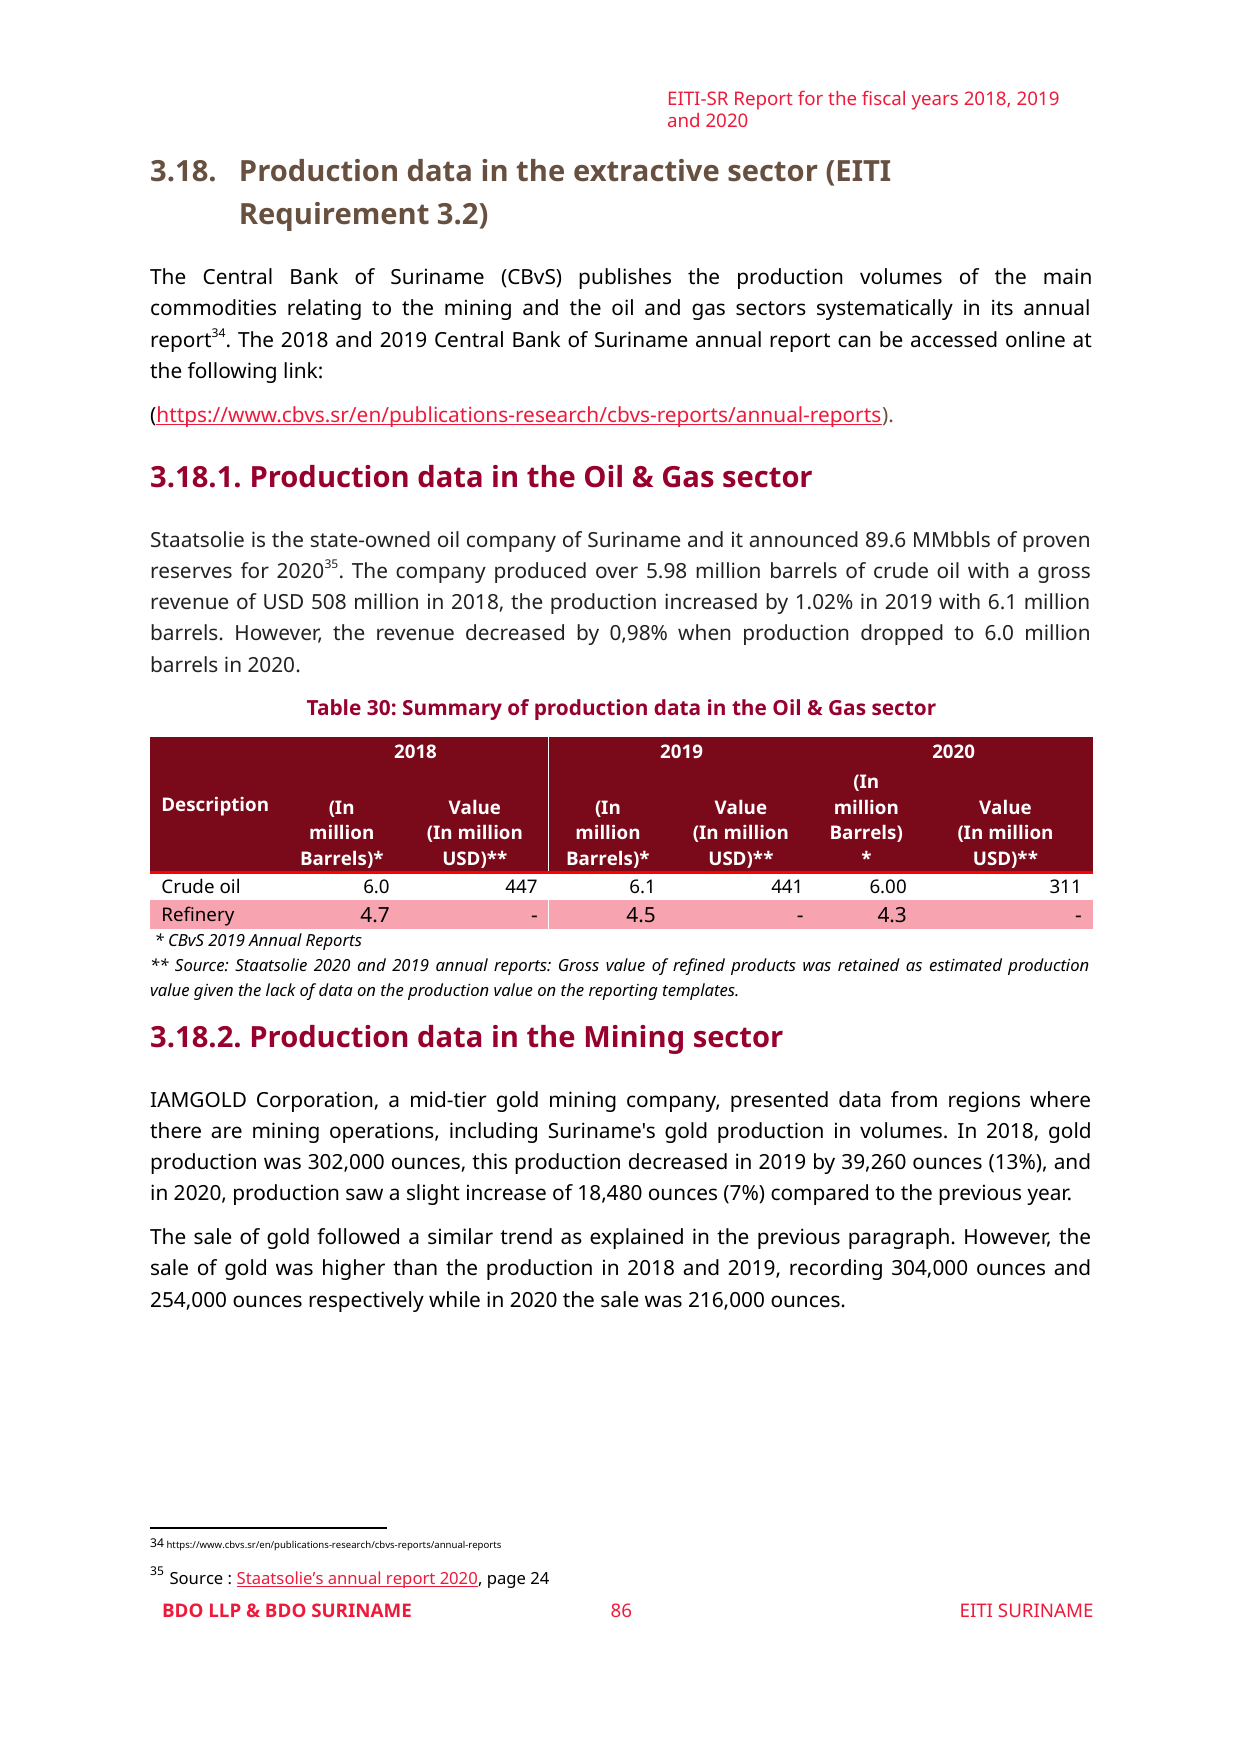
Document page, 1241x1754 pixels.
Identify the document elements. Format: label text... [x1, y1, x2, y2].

table_header Description [150, 737, 282, 871]
table_cell 6.0 [282, 874, 401, 900]
table_cell Crude oil [150, 874, 282, 900]
table_cell 311 [918, 874, 1093, 900]
table_cell Refinery [150, 900, 282, 929]
table_cell (In million Barrels)* [282, 765, 401, 871]
table_cell 6.1 [549, 874, 667, 900]
text The Central Bank of Suriname (CBvS) publishes the production volumes of the main commodities relating to the mining and the oil and gas sectors systematically in its annual report. The 2018 and 2019 Central Bank of Suriname annual report can be accessed online at the following link: [150, 262, 1093, 384]
text Staatsolie is the state-owned oil company of Suriname and it announced 89.6 MMbbls of proven reserves for 2020. The company produced over 5.98 million barrels of crude oil with a gross revenue of USD 508 million in 2018, the production increased by 1.02% in 2019 with 6.1 million barrels. However, the revenue decreased by 0,98% when production dropped to 6.0 million barrels in 2020. [150, 553, 1093, 587]
table_cell (In million Barrels)* [814, 765, 918, 871]
table_cell Value (In million USD)** [918, 765, 1093, 871]
text IAMGOLD Corporation, a mid-tier gold mining company, presented data from regions where there are mining operations, including Suriname's gold production in volumes. In 2018, gold production was 302,000 ounces, this production decreased in 2019 by 39,260 ounces (13%), and in 2020, production saw a slight increase of 18,480 ounces (7%) compared to the previous year. [150, 1085, 1093, 1207]
text * CBvS 2019 Annual Reports [150, 929, 1093, 952]
list Production data in the extractive sector (EITI Requirement 3.2) [150, 150, 1042, 233]
table_cell - [918, 900, 1093, 929]
table_cell 4.7 [282, 900, 401, 929]
text The sale of gold followed a similar trend as explained in the previous paragraph. However, the sale of gold was higher than the production in 2018 and 2019, recording 304,000 ounces and 254,000 ounces respectively while in 2020 the sale was 216,000 ounces. [150, 1222, 1093, 1313]
table_cell 447 [401, 874, 548, 900]
text ** Source: Staatsolie 2020 and 2019 annual reports: Gross value of refined products was retained as estimated production value given the lack of data on the production value on the reporting templates. [150, 954, 1093, 1001]
table_cell 4.5 [549, 900, 667, 929]
table_header 2019 [549, 737, 814, 765]
table_cell 6.00 [814, 874, 918, 900]
subtitle 3.18.1. Production data in the Oil & Gas sector [150, 456, 1042, 496]
text Staatsolie is the state-owned oil company of Suriname and it announced 89.6 MMbbls of proven reserves for 2020. The company produced over 5.98 million barrels of crude oil with a gross revenue of USD 508 million in 2018, the production increased by 1.02% in 2019 with 6.1 million barrels. However, the revenue decreased by 0,98% when production dropped to 6.0 million barrels in 2020. [150, 647, 1093, 678]
table_cell 4.3 [814, 900, 918, 929]
table_cell (In million Barrels)* [549, 765, 667, 871]
subtitle 3.18.2. Production data in the Mining sector [150, 1016, 1042, 1056]
table_header 2018 [282, 737, 548, 765]
text (https://www.cbvs.sr/en/publications-research/cbvs-reports/annual-reports). [150, 400, 1093, 428]
table_cell - [667, 900, 814, 929]
text Table 30: Summary of production data in the Oil & Gas sector [150, 693, 1093, 722]
table_header 2020 [814, 737, 1093, 765]
table_cell Value (In million USD)** [401, 765, 548, 871]
table_cell Value (In million USD)** [667, 765, 814, 871]
table_cell - [401, 900, 548, 929]
table_cell 441 [667, 874, 814, 900]
